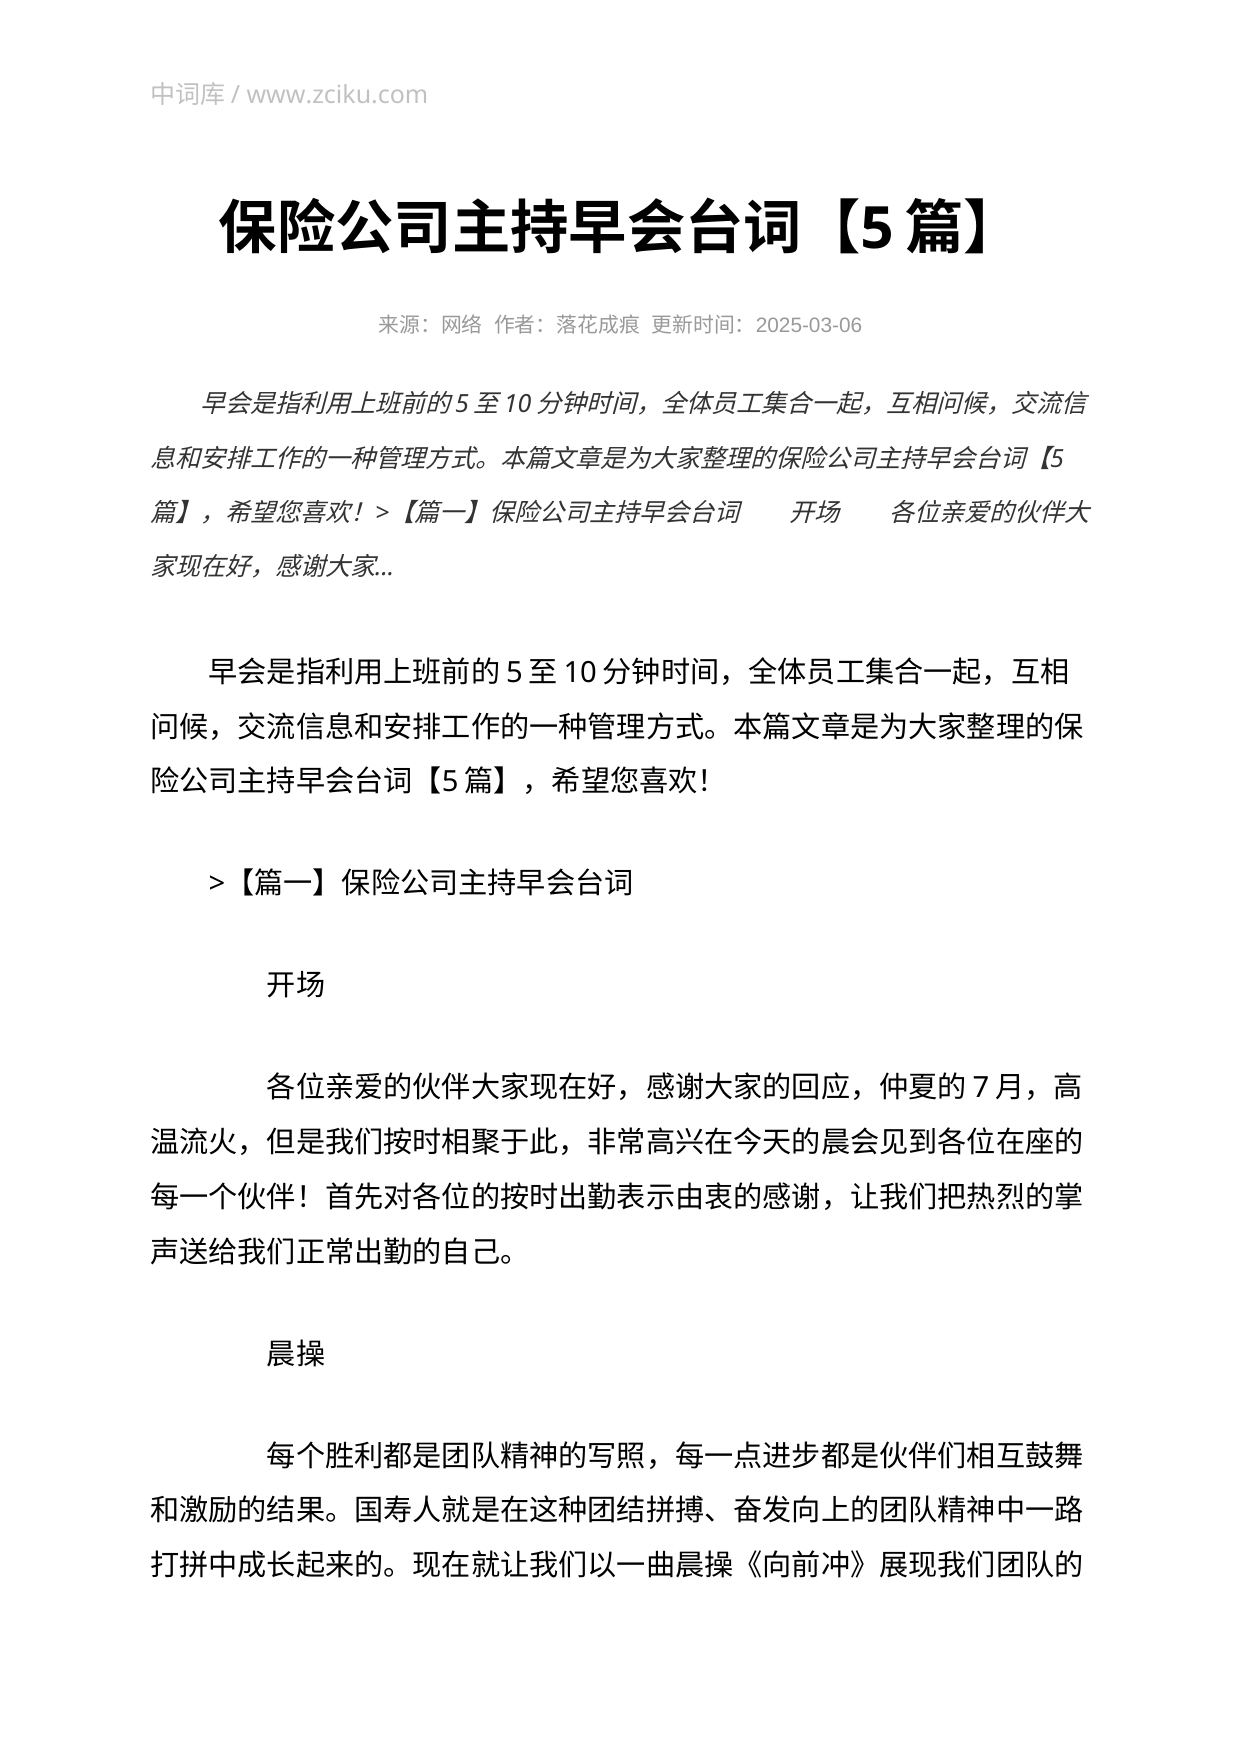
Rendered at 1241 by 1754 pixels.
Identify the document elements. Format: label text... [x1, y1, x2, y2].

subtitle 保险公司主持早会台词【5篇】 [150, 181, 1090, 266]
text 晨操 [150, 1330, 1090, 1373]
text 开场 [150, 962, 1090, 1004]
text 来源：网络 作者：落花成痕 更新时间：2025-03-06 [150, 313, 1090, 337]
text 早会是指利用上班前的5至10分钟时间，全体员工集合一起，互相问候，交流信息和安排工作的一种管理方式。本篇文章是为大家整理的保险公司主持早会台词【5篇】，希望您喜欢！>【篇一】保险公司主持早会台词 开场 各位亲爱的伙伴大家现在好，感谢大家... [150, 384, 1090, 583]
text >【篇一】保险公司主持早会台词 [150, 860, 1090, 902]
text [150, 1432, 1090, 1584]
text 各位亲爱的伙伴大家现在好，感谢大家的回应，仲夏的7月，高温流火，但是我们按时相聚于此，非常高兴在今天的晨会见到各位在座的每一个伙伴！首先对各位的按时出勤表示由衷的感谢，让我们把热烈的掌声送给我们正常出勤的自己。 [150, 1064, 1090, 1271]
text 早会是指利用上班前的5至10分钟时间，全体员工集合一起，互相问候，交流信息和安排工作的一种管理方式。本篇文章是为大家整理的保险公司主持早会台词【5篇】，希望您喜欢！ [150, 648, 1090, 800]
